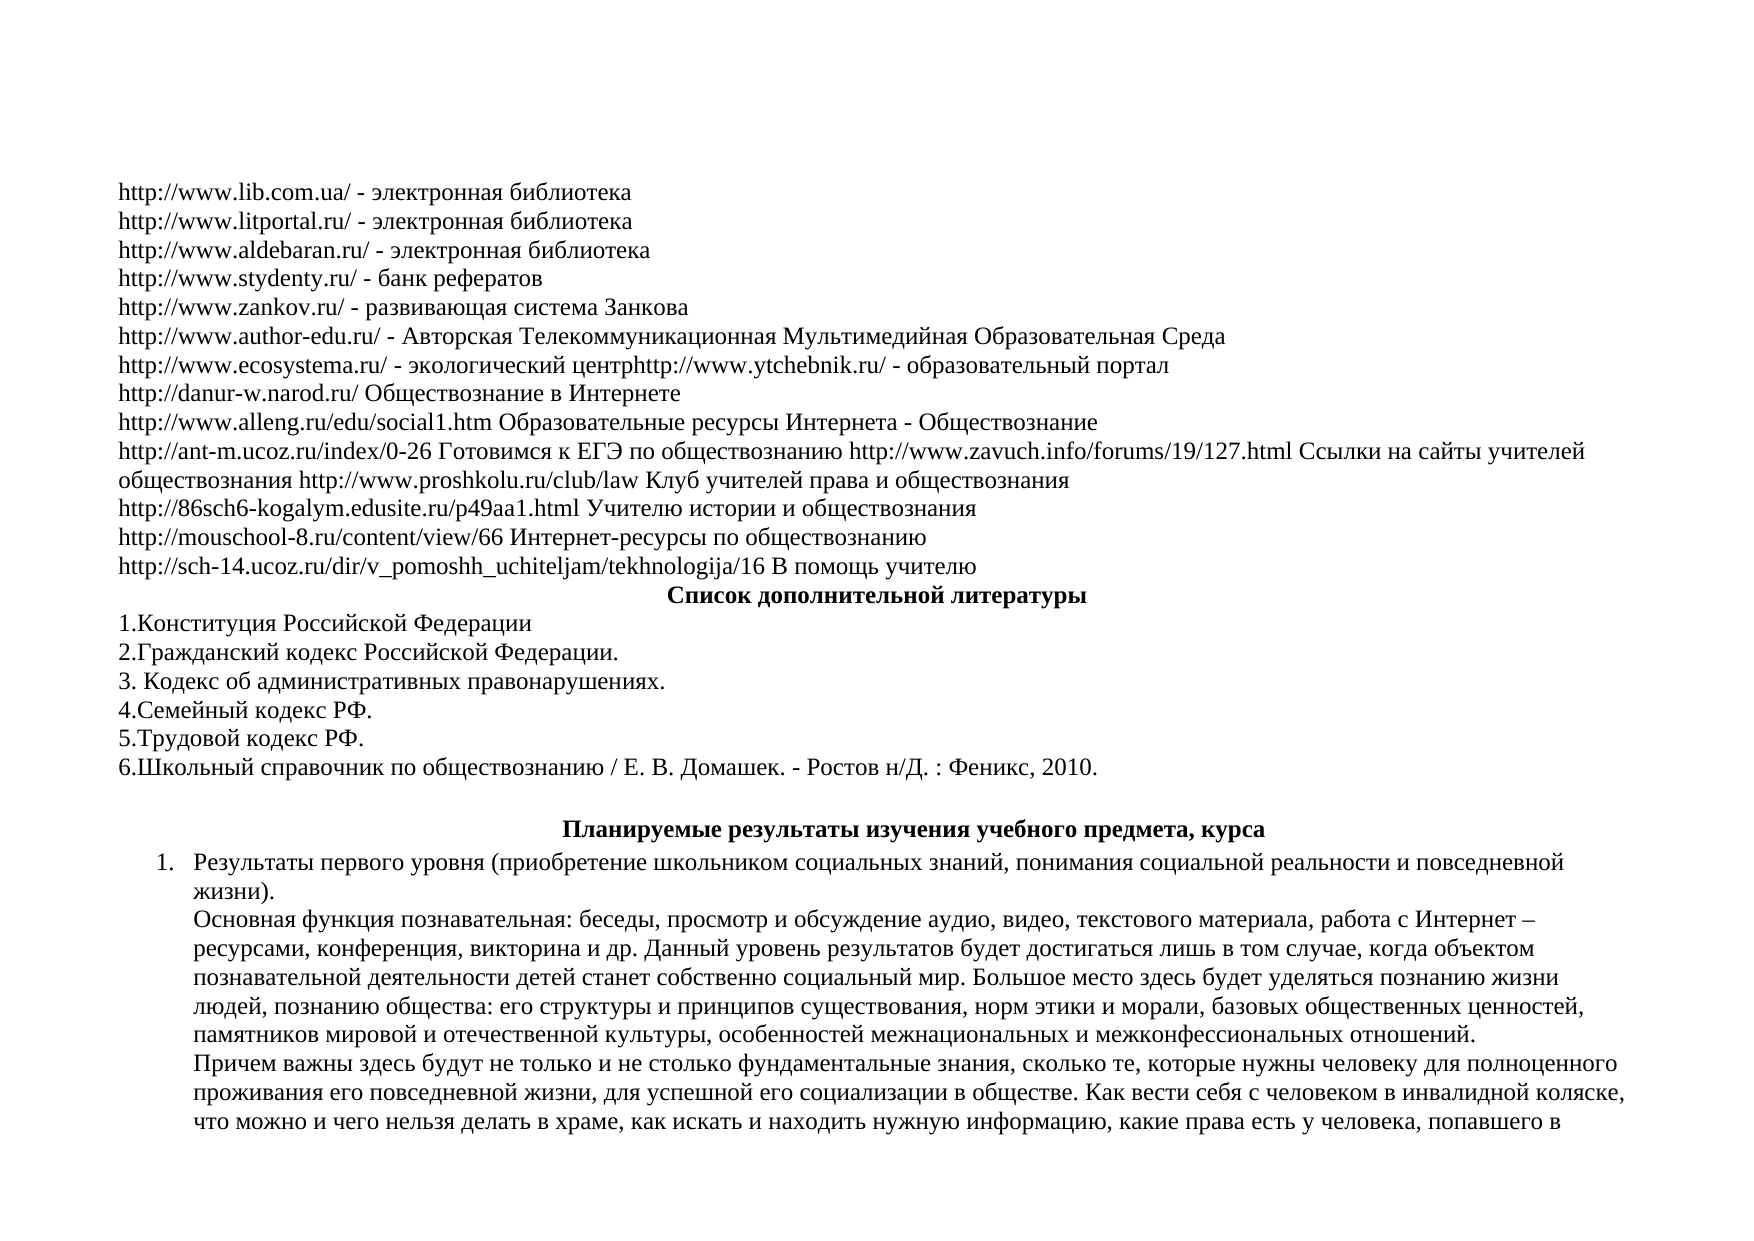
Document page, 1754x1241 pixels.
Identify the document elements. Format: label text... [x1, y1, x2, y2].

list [156, 847, 1636, 1134]
text http://danur-w.narod.ru/ Обществознание в Интернете [118, 378, 1636, 407]
text http://www.aldebaran.ru/ - электронная библиотека [118, 235, 1636, 263]
text http://www.zankov.ru/ - развивающая система Занкова [118, 292, 1636, 321]
text http://www.ecosystema.ru/ - экологический центрhttp://www.ytchebnik.ru/ - образовательный портал [118, 350, 1636, 378]
text http://www.lib.com.ua/ - электронная библиотека [118, 177, 1636, 206]
text http://www.alleng.ru/edu/social1.htm Образовательные ресурсы Интернета - Обществознание [118, 407, 1636, 436]
text 2.Гражданский кодекс Российской Федерации. [118, 637, 1636, 666]
text 6.Школьный справочник по обществознанию / Е. В. Домашек. - Ростов н/Д. : Феникс, 2010. [118, 752, 1636, 781]
text 3. Кодекс об административных правонарушениях. [118, 666, 1636, 695]
text Список дополнительной литературы [118, 580, 1636, 608]
text 5.Трудовой кодекс РФ. [118, 723, 1636, 752]
text 4.Семейный кодекс РФ. [118, 695, 1636, 723]
text http://www.litportal.ru/ - электронная библиотека [118, 206, 1636, 235]
text http://86sch6-kogalym.edusite.ru/p49aa1.html Учителю истории и обществознания [118, 493, 1636, 522]
text http://mouschool-8.ru/content/view/66 Интернет-ресурсы по обществознанию [118, 522, 1636, 551]
text http://ant-m.ucoz.ru/index/0-26 Готовимся к ЕГЭ по обществознанию http://www.zavuch.info/forums/19/127.html Ссылки на сайты учителей обществознания http://www.proshkolu.ru/club/law Клуб учителей права и обществознания [118, 436, 1636, 493]
text http://www.author-edu.ru/ - Авторская Телекоммуникационная Мультимедийная Образовательная Среда [118, 321, 1636, 350]
text 1.Конституция Российской Федерации [118, 608, 1636, 637]
text http://sch-14.ucoz.ru/dir/v_pomoshh_uchiteljam/tekhnologija/16 В помощь учителю [118, 551, 1636, 580]
text Планируемые результаты изучения учебного предмета, курса [118, 814, 1636, 843]
text http://www.stydenty.ru/ - банк рефератов [118, 263, 1636, 292]
